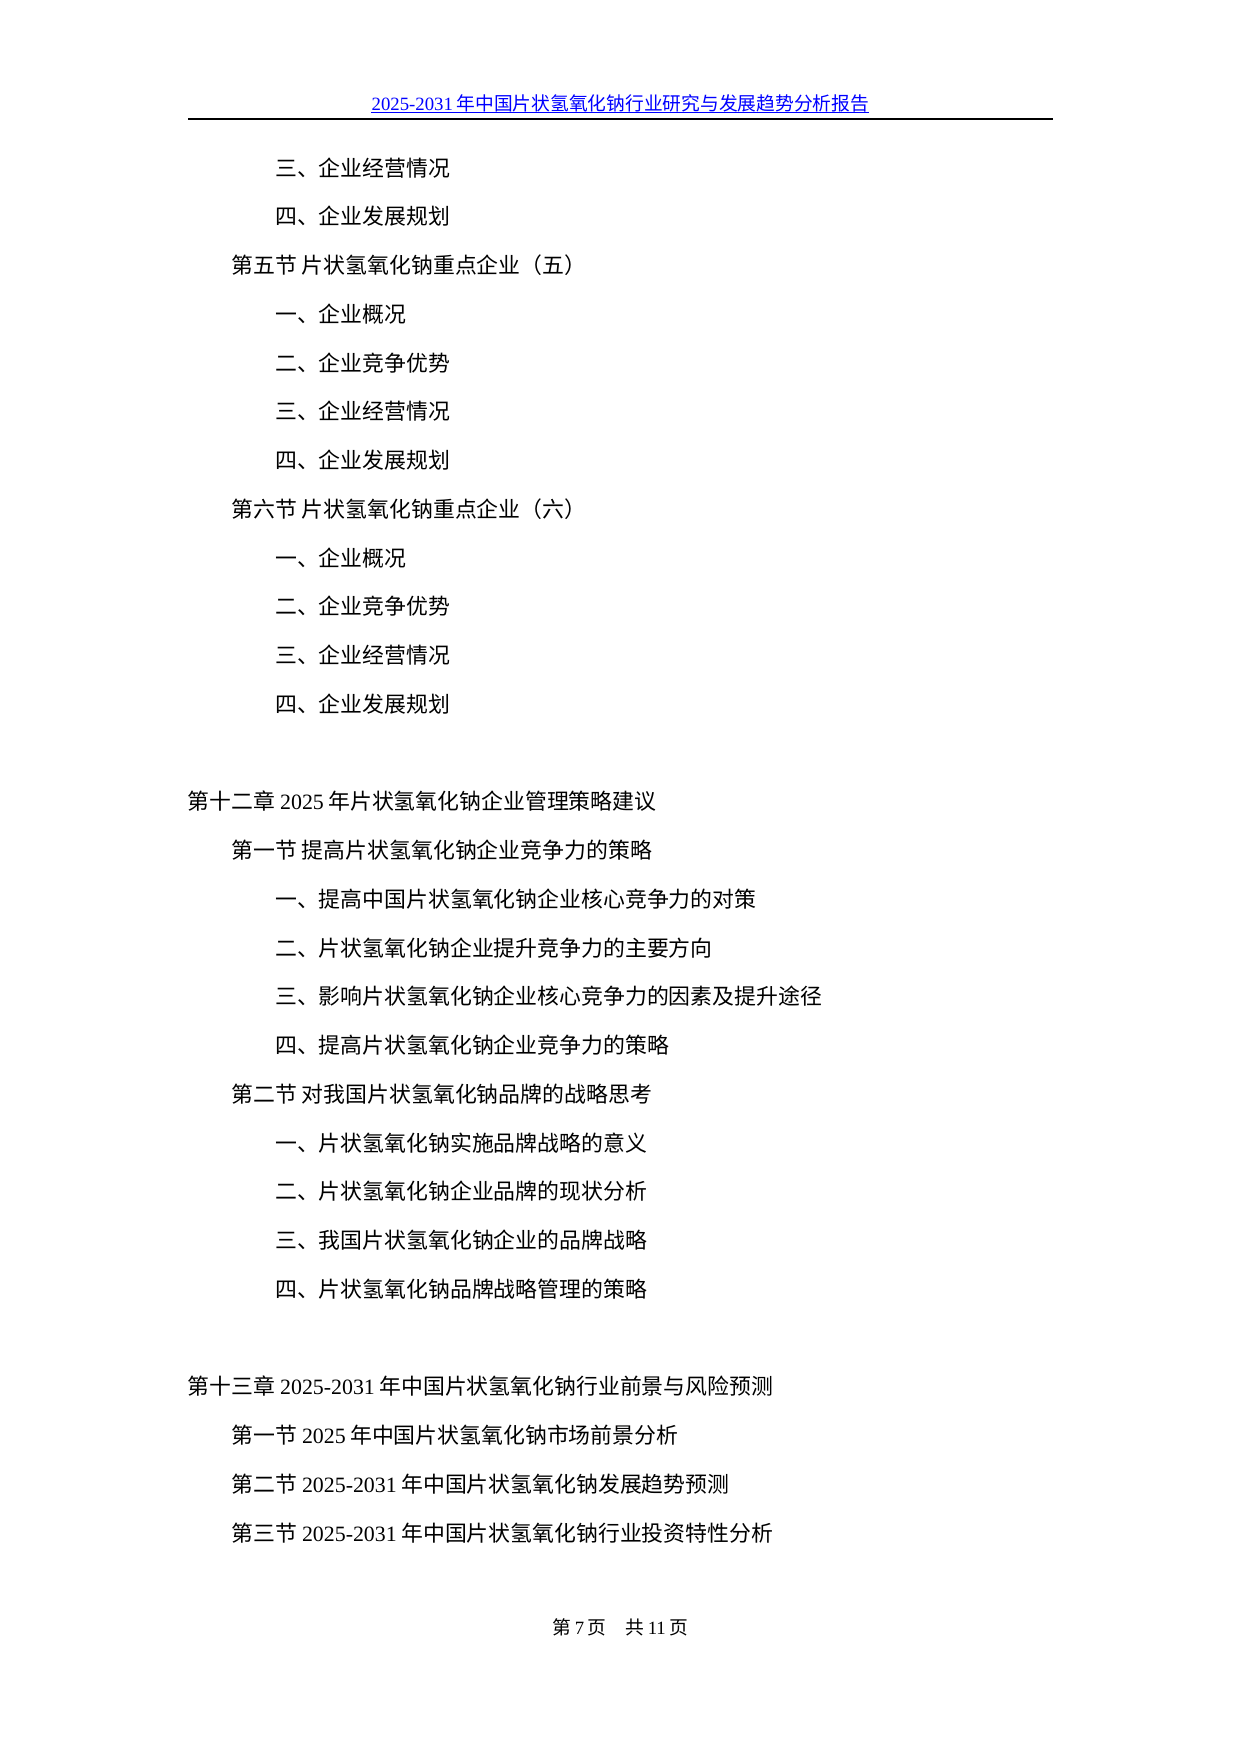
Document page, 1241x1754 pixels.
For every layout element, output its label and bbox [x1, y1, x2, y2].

text [187, 150, 1053, 1548]
